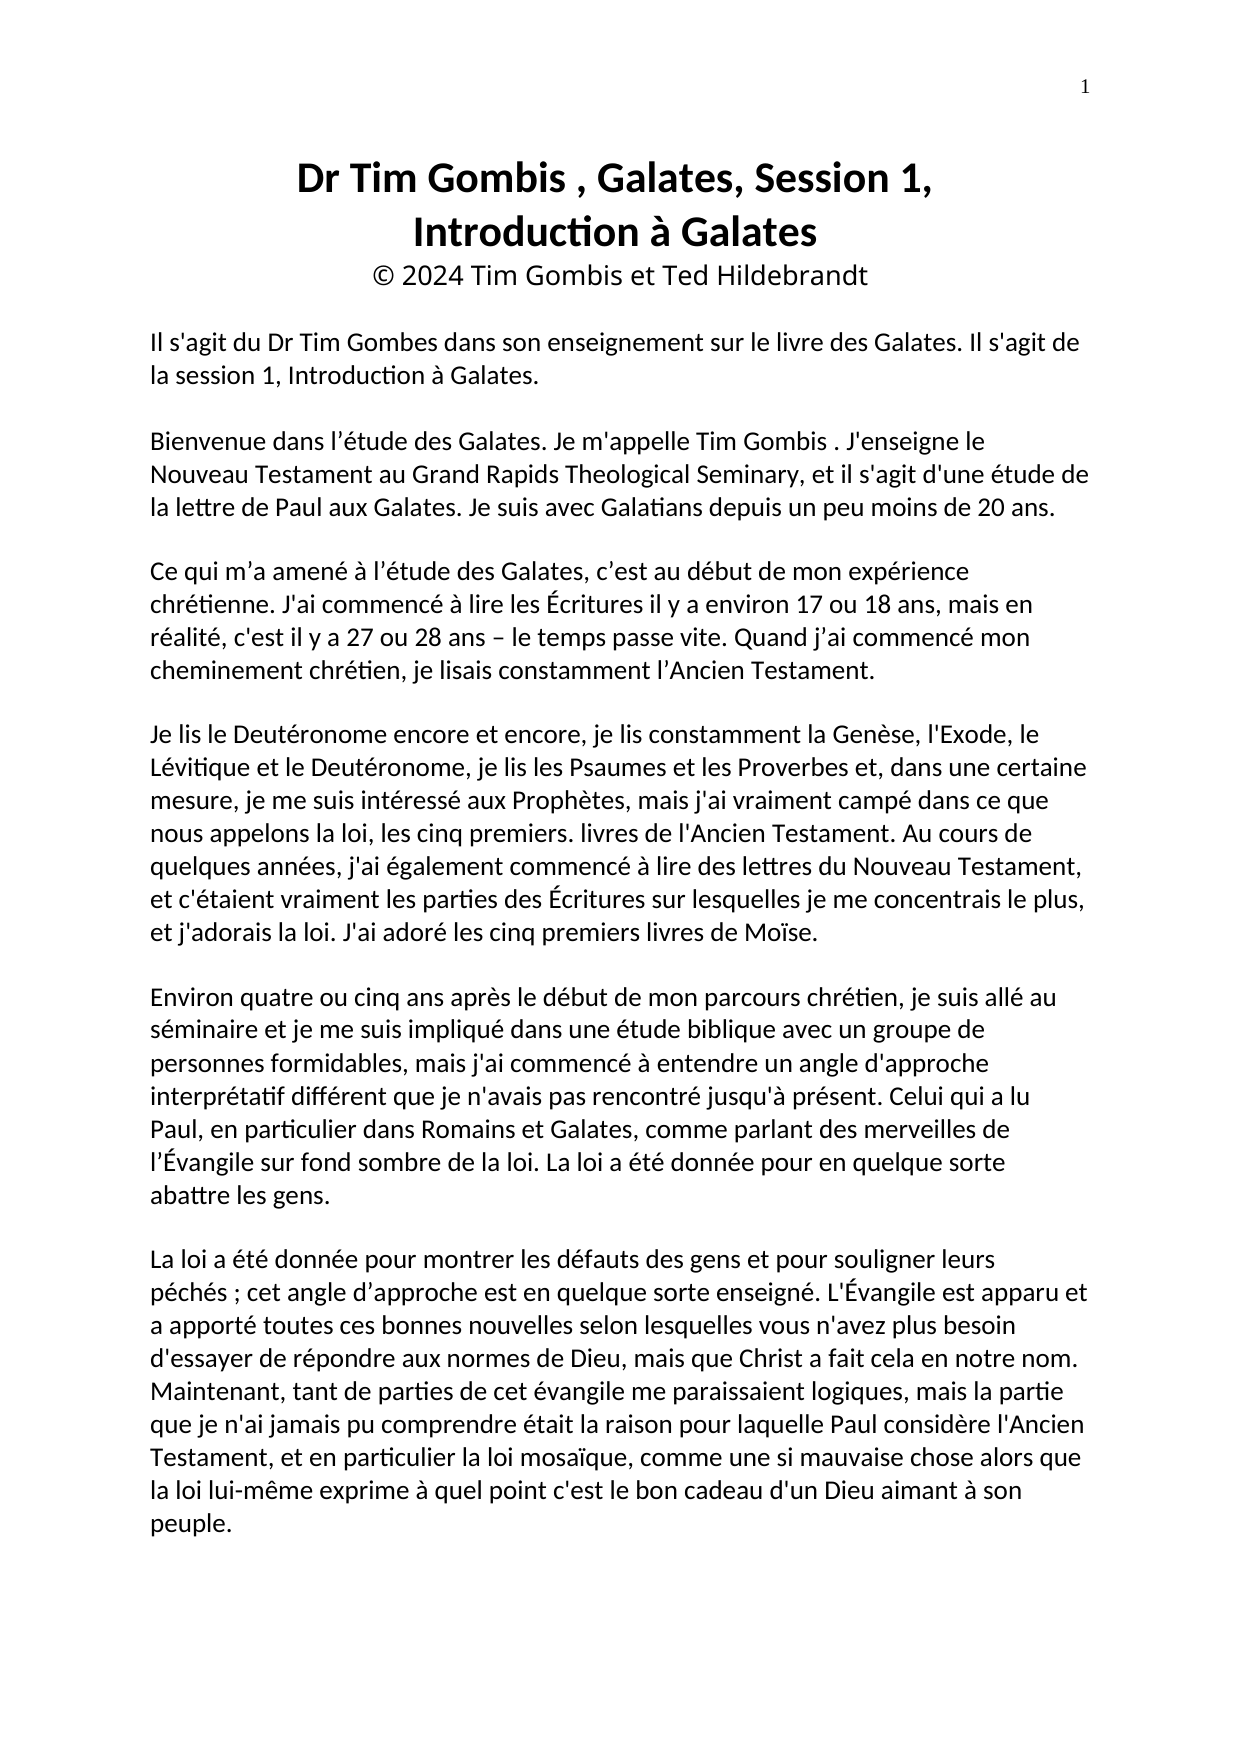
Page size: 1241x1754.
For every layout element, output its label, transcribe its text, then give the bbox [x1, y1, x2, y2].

text Il s'agit du Dr Tim Gombes dans son enseignement sur le livre des Galates. Il s'agit de la session 1, Introduction à Galates. Bienvenue dans l’étude des Galates. Je m'appelle Tim Gombis . J'enseigne le Nouveau Testament au Grand Rapids Theological Seminary, et il s'agit d'une étude de la lettre de Paul aux Galates. Je suis avec Galatians depuis un peu moins de 20 ans. [150, 325, 1090, 523]
text Ce qui m’a amené à l’étude des Galates, c’est au début de mon expérience chrétienne. J'ai commencé à lire les Écritures il y a environ 17 ou 18 ans, mais en réalité, c'est il y a 27 ou 28 ans – le temps passe vite. Quand j’ai commencé mon cheminement chrétien, je lisais constamment l’Ancien Testament. [150, 554, 1090, 686]
text Dr Tim Gombis , Galates, Session 1, Introduction à Galates © 2024 Tim Gombis et Ted Hildebrandt [150, 150, 1090, 294]
text Je lis le Deutéronome encore et encore, je lis constamment la Genèse, l'Exode, le Lévitique et le Deutéronome, je lis les Psaumes et les Proverbes et, dans une certaine mesure, je me suis intéressé aux Prophètes, mais j'ai vraiment campé dans ce que nous appelons la loi, les cinq premiers. livres de l'Ancien Testament. Au cours de quelques années, j'ai également commencé à lire des lettres du Nouveau Testament, et c'étaient vraiment les parties des Écritures sur lesquelles je me concentrais le plus, et j'adorais la loi. J'ai adoré les cinq premiers livres de Moïse. [150, 717, 1090, 948]
text Environ quatre ou cinq ans après le début de mon parcours chrétien, je suis allé au séminaire et je me suis impliqué dans une étude biblique avec un groupe de personnes formidables, mais j'ai commencé à entendre un angle d'approche interprétatif différent que je n'avais pas rencontré jusqu'à présent. Celui qui a lu Paul, en particulier dans Romains et Galates, comme parlant des merveilles de l’Évangile sur fond sombre de la loi. La loi a été donnée pour en quelque sorte abattre les gens. [150, 980, 1090, 1211]
text La loi a été donnée pour montrer les défauts des gens et pour souligner leurs péchés ; cet angle d’approche est en quelque sorte enseigné. L'Évangile est apparu et a apporté toutes ces bonnes nouvelles selon lesquelles vous n'avez plus besoin d'essayer de répondre aux normes de Dieu, mais que Christ a fait cela en notre nom. Maintenant, tant de parties de cet évangile me paraissaient logiques, mais la partie que je n'ai jamais pu comprendre était la raison pour laquelle Paul considère l'Ancien Testament, et en particulier la loi mosaïque, comme une si mauvaise chose alors que la loi lui-même exprime à quel point c'est le bon cadeau d'un Dieu aimant à son peuple. [150, 1242, 1090, 1539]
